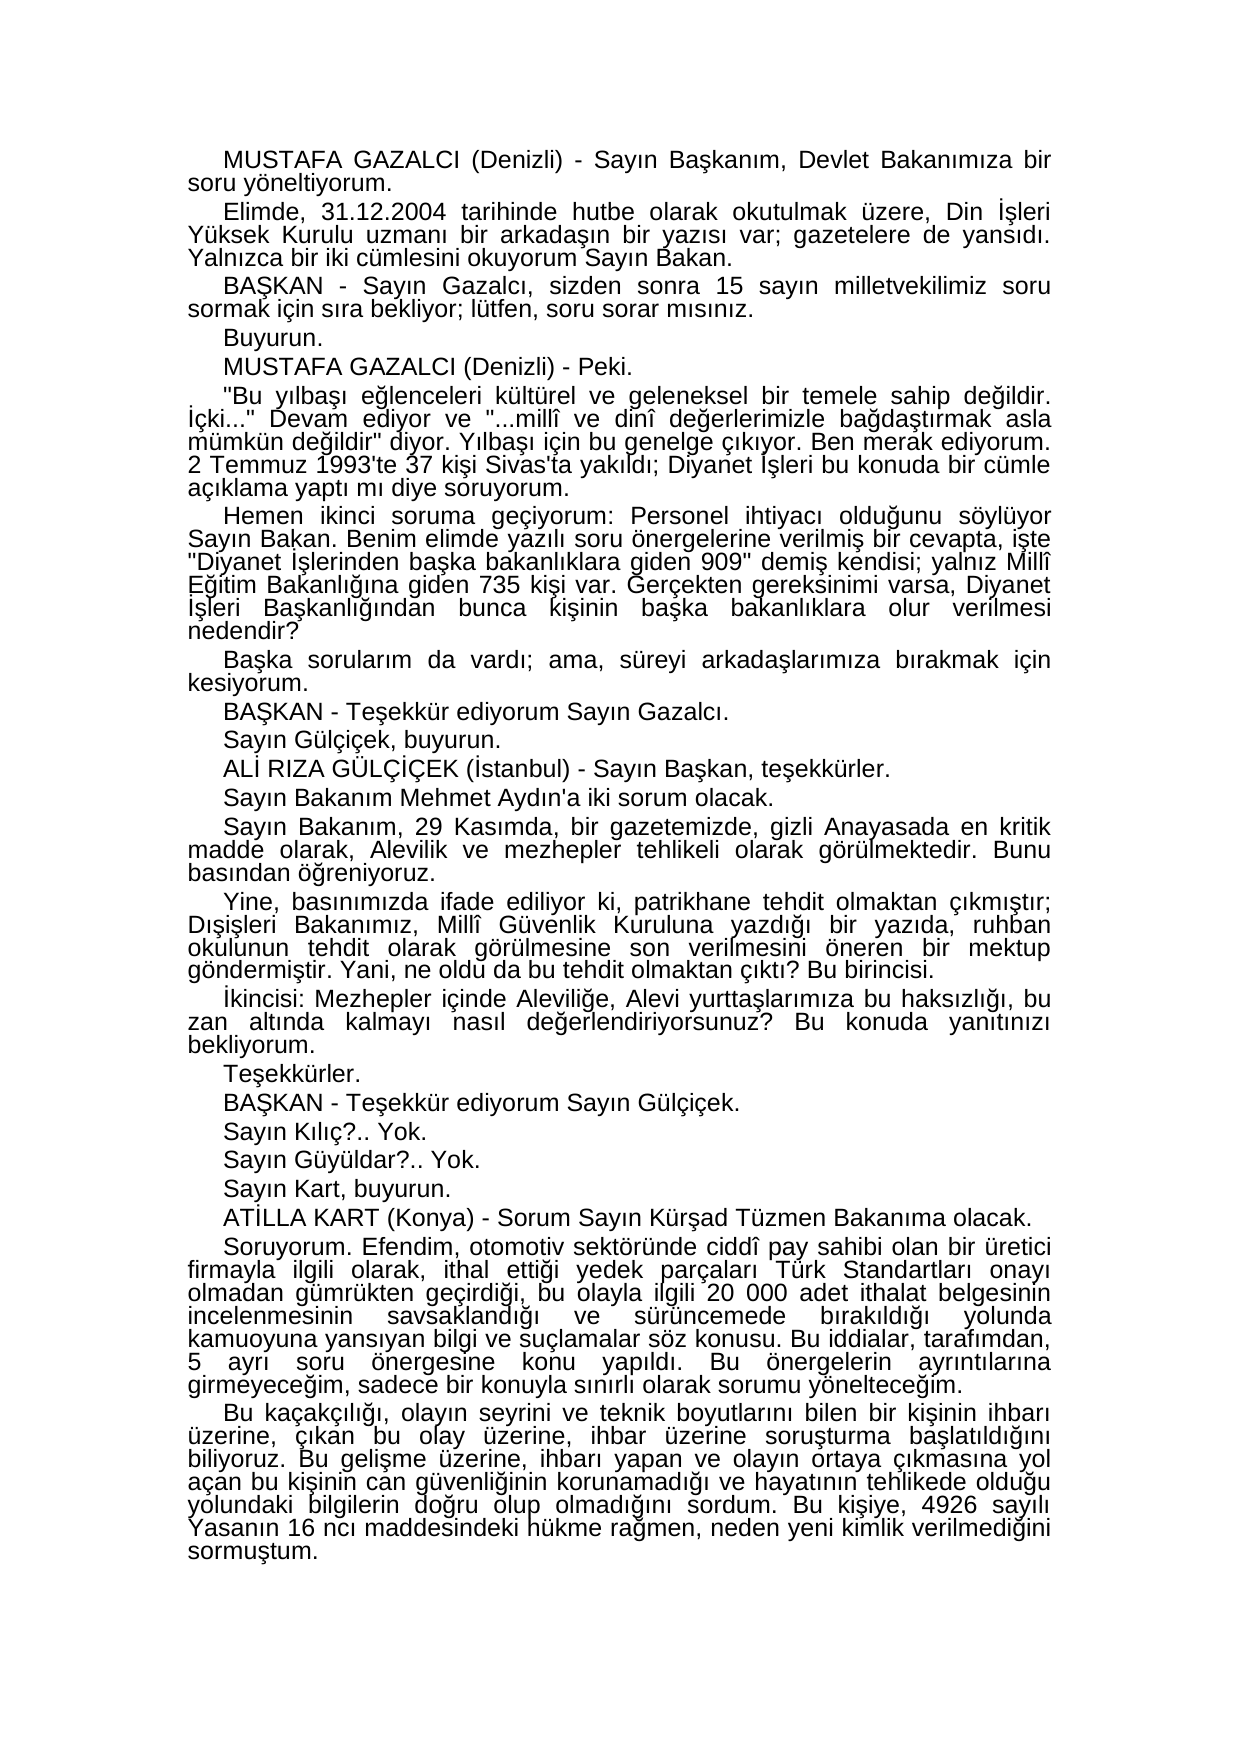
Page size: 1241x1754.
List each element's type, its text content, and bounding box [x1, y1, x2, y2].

text ALİ RIZA GÜLÇİÇEK (İstanbul) - Sayın Başkan, teşekkürler. [187, 759, 471, 782]
text ATİLLA KART (Konya) - Sorum Sayın Kürşad Tüzmen Bakanıma olacak. [469, 1208, 1053, 1231]
text Sayın Bakanım, 29 Kasımda, bir gazetemizde, gizli Anayasada en kritik madde olarak, Alevilik ve mezhepler tehlikeli olarak görülmektedir. Bunu basından öğreniyoruz. [187, 817, 1053, 886]
text Sayın Kart, buyurun. [187, 1179, 1053, 1202]
text Buyurun. [187, 328, 1053, 351]
text Başka sorularım da vardı; ama, süreyi arkadaşlarımıza bırakmak için kesiyorum. [187, 650, 1053, 696]
text Bu kaçakçılığı, olayın seyrini ve teknik boyutlarını bilen bir kişinin ihbarı üzerine, çıkan bu olay üzerine, ihbar üzerine soruşturma başlatıldığını biliyoruz. Bu gelişme üzerine, ihbarı yapan ve olayın ortaya çıkmasına yol açan bu kişinin can güvenliğinin korunamadığı ve hayatının tehlikede olduğu yolundaki bilgilerin doğru olup olmadığını sordum. Bu kişiye, 4926 sayılı Yasanın 16 ncı maddesindeki hükme rağmen, neden yeni kimlik verilmediğini sormuştum. [187, 1403, 1053, 1564]
text BAŞKAN - Teşekkür ediyorum Sayın Gülçiçek. [187, 1093, 1053, 1116]
text Sayın Gülçiçek, buyurun. [187, 731, 1053, 753]
text BAŞKAN - Sayın Gazalcı, sizden sonra 15 sayın milletvekilimiz soru sormak için sıra bekliyor; lütfen, soru sorar mısınız. [187, 276, 1053, 322]
text Elimde, 31.12.2004 tarihinde hutbe olarak okutulmak üzere, Din İşleri Yüksek Kurulu uzmanı bir arkadaşın bir yazısı var; gazetelere de yansıdı. Yalnızca bir iki cümlesini okuyorum Sayın Bakan. [187, 202, 1053, 271]
text Teşekkürler. [187, 1064, 1053, 1087]
text BAŞKAN - Teşekkür ediyorum Sayın Gazalcı. [187, 702, 1053, 724]
text Yine, basınımızda ifade ediliyor ki, patrikhane tehdit olmaktan çıkmıştır; Dışişleri Bakanımız, Millî Güvenlik Kuruluna yazdığı bir yazıda, ruhban okulunun tehdit olarak görülmesine son verilmesini öneren bir mektup göndermiştir. Yani, ne oldu da bu tehdit olmaktan çıktı? Bu birincisi. [187, 892, 1053, 983]
text "Bu yılbaşı eğlenceleri kültürel ve geleneksel bir temele sahip değildir. İçki..." Devam ediyor ve "...millî ve dinî değerlerimizle bağdaştırmak asla mümkün değildir" diyor. Yılbaşı için bu genelge çıkıyor. Ben merak ediyorum. 2 Temmuz 1993'te 37 kişi Sivas'ta yakıldı; Diyanet İşleri bu konuda bir cümle açıklama yaptı mı diye soruyorum. [187, 386, 1053, 501]
text Sayın Kılıç?.. Yok. [187, 1122, 1053, 1145]
text Hemen ikinci soruma geçiyorum: Personel ihtiyacı olduğunu söylüyor Sayın Bakan. Benim elimde yazılı soru önergelerine verilmiş bir cevapta, işte "Diyanet İşlerinden başka bakanlıklara giden 909" demiş kendisi; yalnız Millî Eğitim Bakanlığına giden 735 kişi var. Gerçekten gereksinimi varsa, Diyanet İşleri Başkanlığından bunca kişinin başka bakanlıklara olur verilmesi nedendir? [187, 506, 1053, 644]
text MUSTAFA GAZALCI (Denizli) - Peki. [549, 357, 1053, 380]
text ATİLLA KART (Konya) - Sorum Sayın Kürşad Tüzmen Bakanıma olacak. [187, 1208, 392, 1231]
text ALİ RIZA GÜLÇİÇEK (İstanbul) - Sayın Başkan, teşekkürler. [565, 759, 1053, 782]
text İkincisi: Mezhepler içinde Aleviliğe, Alevi yurttaşlarımıza bu haksızlığı, bu zan altında kalmayı nasıl değerlendiriyorsunuz? Bu konuda yanıtınızı bekliyorum. [187, 989, 1053, 1058]
text MUSTAFA GAZALCI (Denizli) - Peki. [187, 357, 469, 380]
text Soruyorum. Efendim, otomotiv sektöründe ciddî pay sahibi olan bir üretici firmayla ilgili olarak, ithal ettiği yedek parçaları Türk Standartları onayı olmadan gümrükten geçirdiği, bu olayla ilgili 20 000 adet ithalat belgesinin incelenmesinin savsaklandığı ve sürüncemede bırakıldığı yolunda kamuoyuna yansıyan bilgi ve suçlamalar söz konusu. Bu iddialar, tarafımdan, 5 ayrı soru önergesine konu yapıldı. Bu önergelerin ayrıntılarına girmeyeceğim, sadece bir konuyla sınırlı olarak sorumu yönelteceğim. [187, 1237, 1053, 1398]
text Sayın Güyüldar?.. Yok. [187, 1151, 1053, 1173]
text Sayın Bakanım Mehmet Aydın'a iki sorum olacak. [187, 788, 1053, 811]
text MUSTAFA GAZALCI (Denizli) - Sayın Başkanım, Devlet Bakanımıza bir soru yöneltiyorum. [187, 150, 1053, 196]
